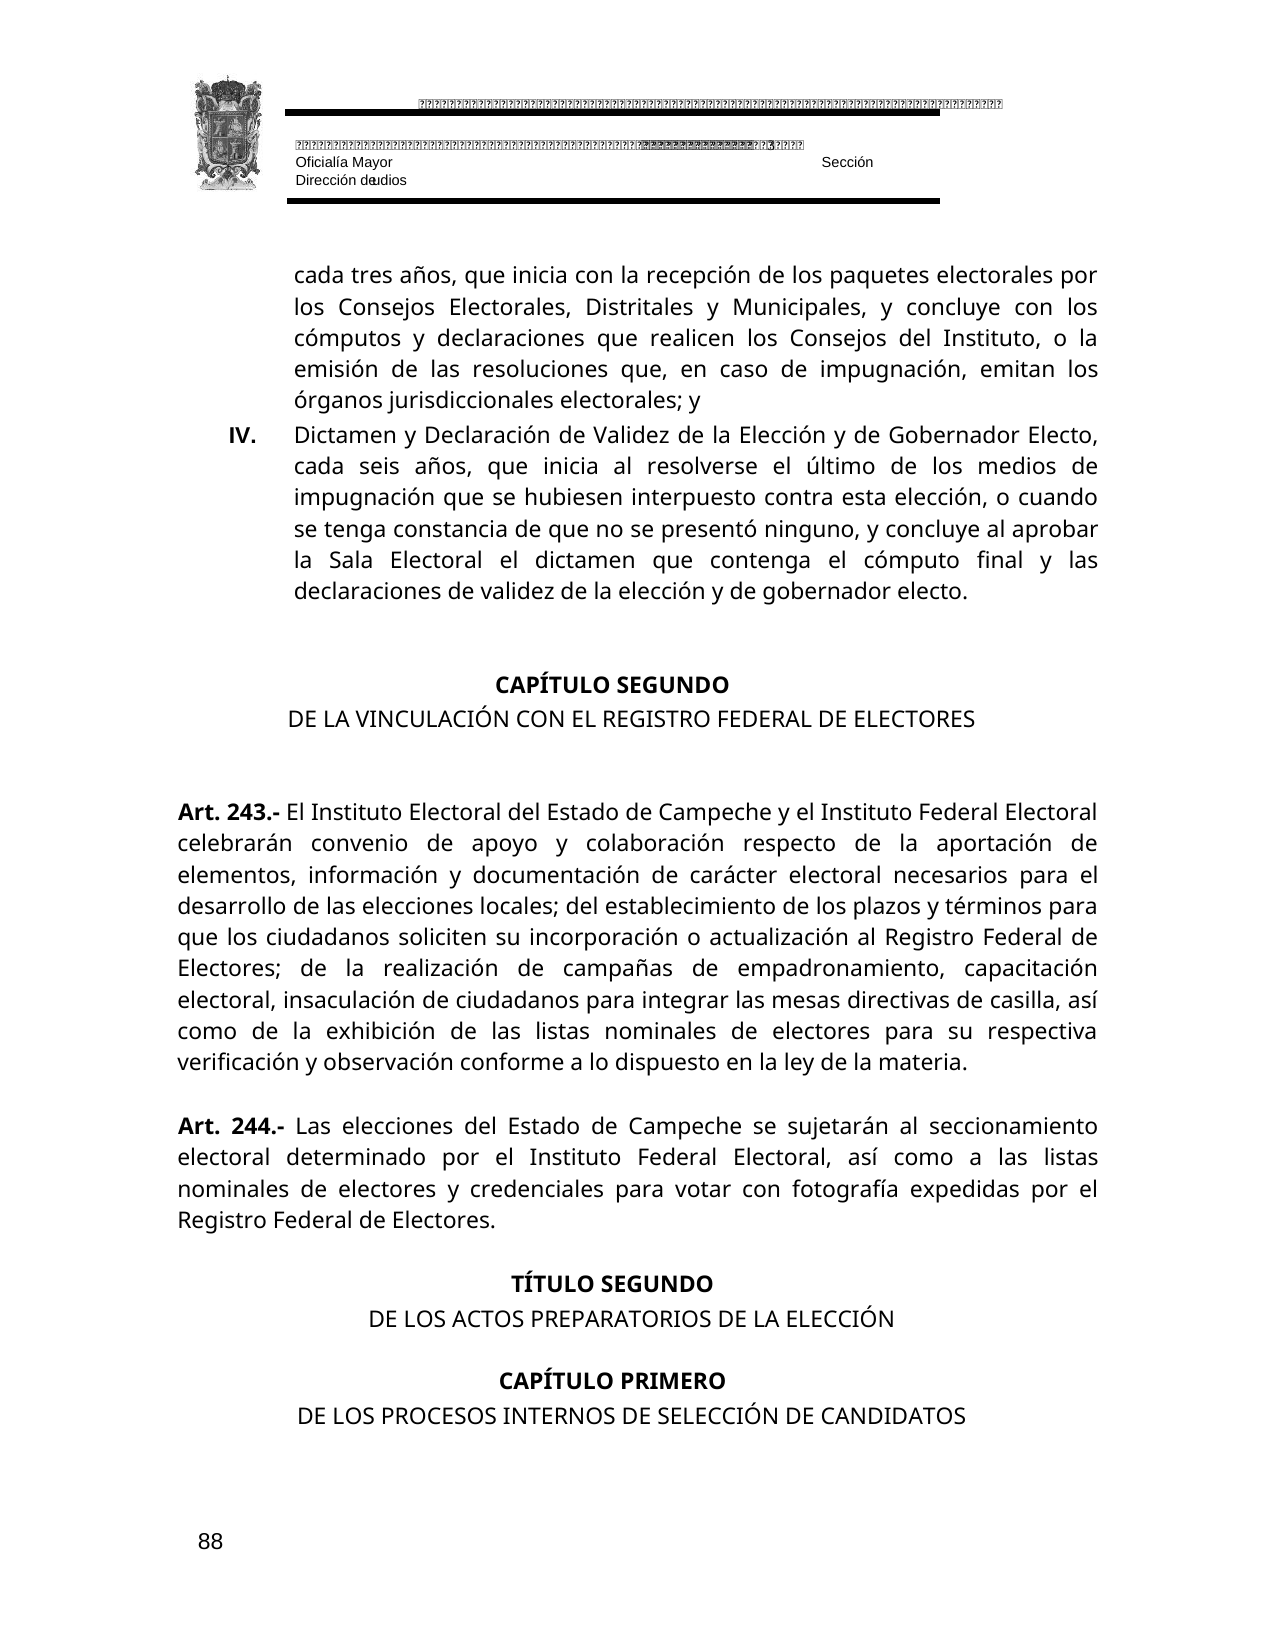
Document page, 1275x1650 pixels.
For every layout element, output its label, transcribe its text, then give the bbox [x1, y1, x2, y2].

text DE LA VINCULACIÓN CON EL REGISTRO FEDERAL DE ELECTORES [164, 703, 1099, 734]
picture [183, 73, 272, 199]
text CAPÍTULO SEGUNDO [124, 668, 1101, 700]
text DE LOS PROCESOS INTERNOS DE SELECCIÓN DE CANDIDATOS [164, 1400, 1099, 1431]
text CAPÍTULO PRIMERO [124, 1365, 1101, 1396]
list Dictamen y Declaración de Validez de la Elección y de Gobernador Electo, cada seis años, que inicia al resolverse el último de los medios de impugnación que se hubiesen interpuesto contra esta elección, o cuando se tenga constancia de que no se presentó ninguno, y concluye al aprobar la Sala Electoral el dictamen que contenga el cómputo final y las declaraciones de validez de la elección y de gobernador electo. [228, 419, 1099, 606]
text Art. 243.- El Instituto Electoral del Estado de Campeche y el Instituto Federal Electoral celebrarán convenio de apoyo y colaboración respecto de la aportación de elementos, información y documentación de carácter electoral necesarios para el desarrollo de las elecciones locales; del establecimiento de los plazos y términos para que los ciudadanos soliciten su incorporación o actualización al Registro Federal de Electores; de la realización de campañas de empadronamiento, capacitación electoral, insaculación de ciudadanos para integrar las mesas directivas de casilla, así como de la exhibición de las listas nominales de electores para su respectiva verificación y observación conforme a lo dispuesto en la ley de la materia. [177, 796, 1099, 1077]
text TÍTULO SEGUNDO [124, 1268, 1101, 1299]
text DE LOS ACTOS PREPARATORIOS DE LA ELECCIÓN [164, 1303, 1099, 1333]
text Art. 244.- Las elecciones del Estado de Campeche se sujetarán al seccionamiento electoral determinado por el Instituto Federal Electoral, así como a las listas nominales de electores y credenciales para votar con fotografía expedidas por el Registro Federal de Electores. [177, 1110, 1099, 1235]
